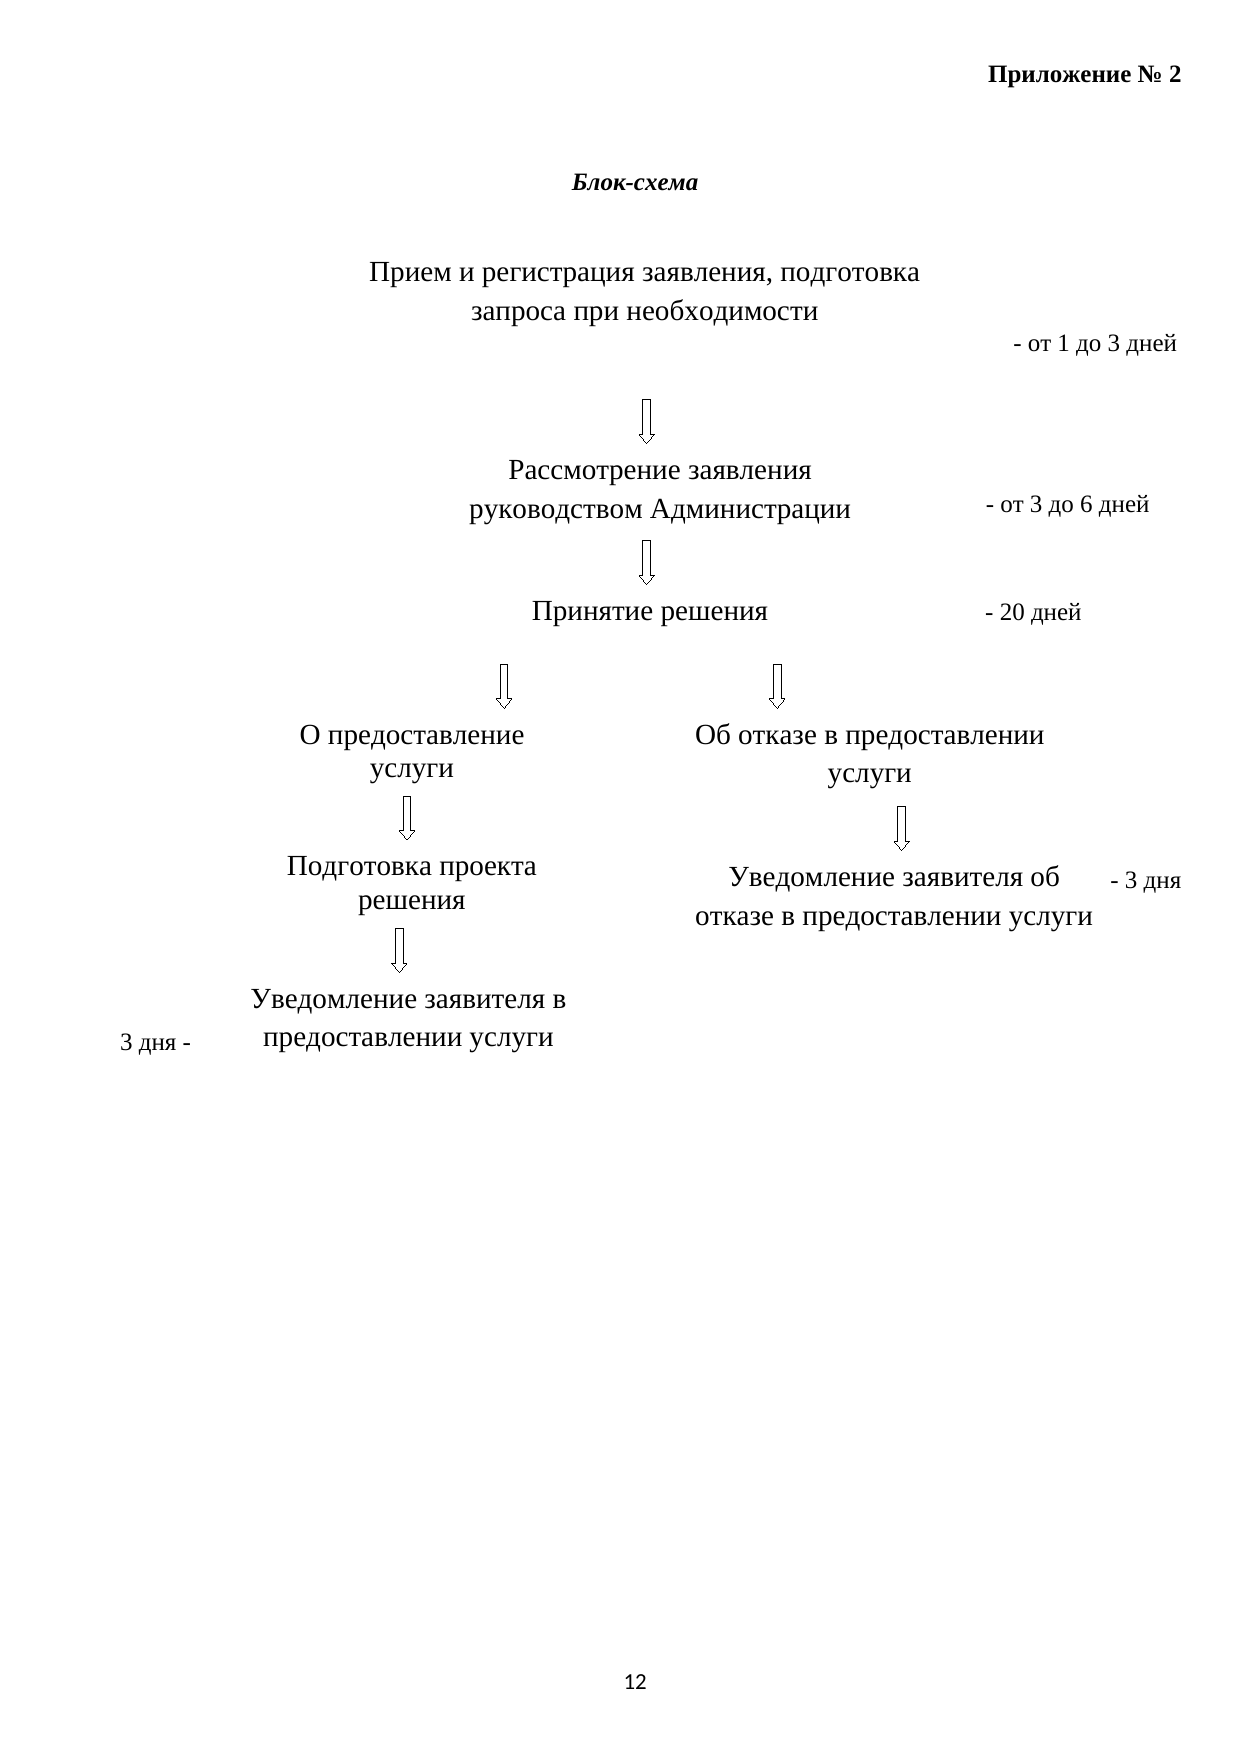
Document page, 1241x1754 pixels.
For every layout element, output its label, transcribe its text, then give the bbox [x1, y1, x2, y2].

text Блок-схема [89, 167, 1181, 196]
text - 3 дня [89, 865, 1181, 894]
text 3 дня - [89, 1027, 1181, 1056]
text - 20 дней [89, 597, 1181, 626]
text - от 1 до 3 дней [89, 328, 1181, 357]
text - от 3 до 6 дней [89, 489, 1181, 518]
text Приложение № 2 [89, 59, 1181, 88]
